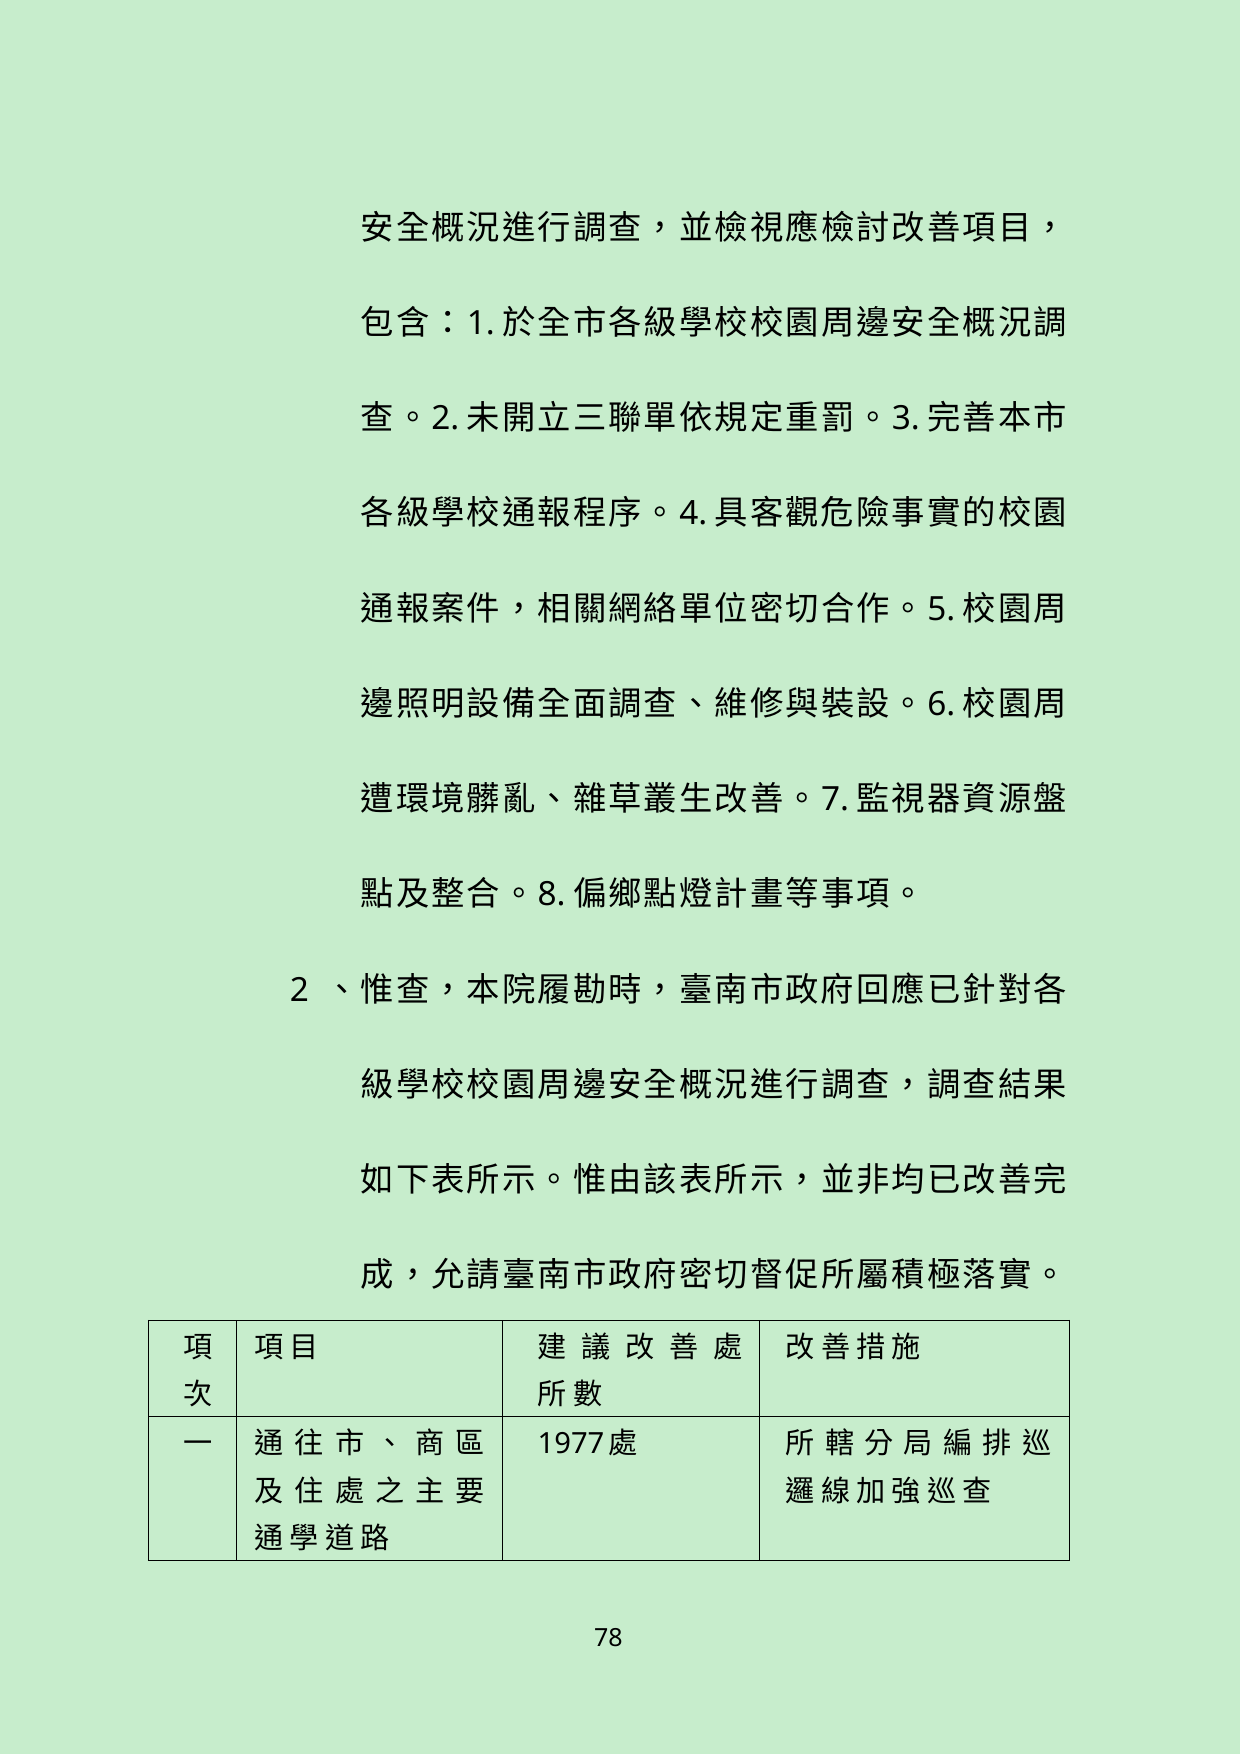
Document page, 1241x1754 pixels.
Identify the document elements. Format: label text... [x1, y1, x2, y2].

table_header 項次 [149, 1321, 236, 1416]
table_cell 一 [149, 1417, 236, 1560]
table_cell 通往市、商區及住處之主要通學道路 [237, 1417, 502, 1560]
subtitle 惟查，本院履勘時，臺南市政府回應已針對各級學校校園周邊安全概況進行調查，調查結果如下表所示。惟由該表所示，並非均已改善完成，允請臺南市政府密切督促所屬積極落實。 [272, 939, 1069, 1320]
table_header 改善措施 [760, 1321, 1069, 1416]
table_header 建議改善處所數 [503, 1321, 759, 1416]
table_cell 所轄分局編排巡邏線加強巡查 [760, 1417, 1069, 1560]
table_header 項目 [237, 1321, 502, 1416]
table_cell 1977處 [503, 1417, 759, 1560]
